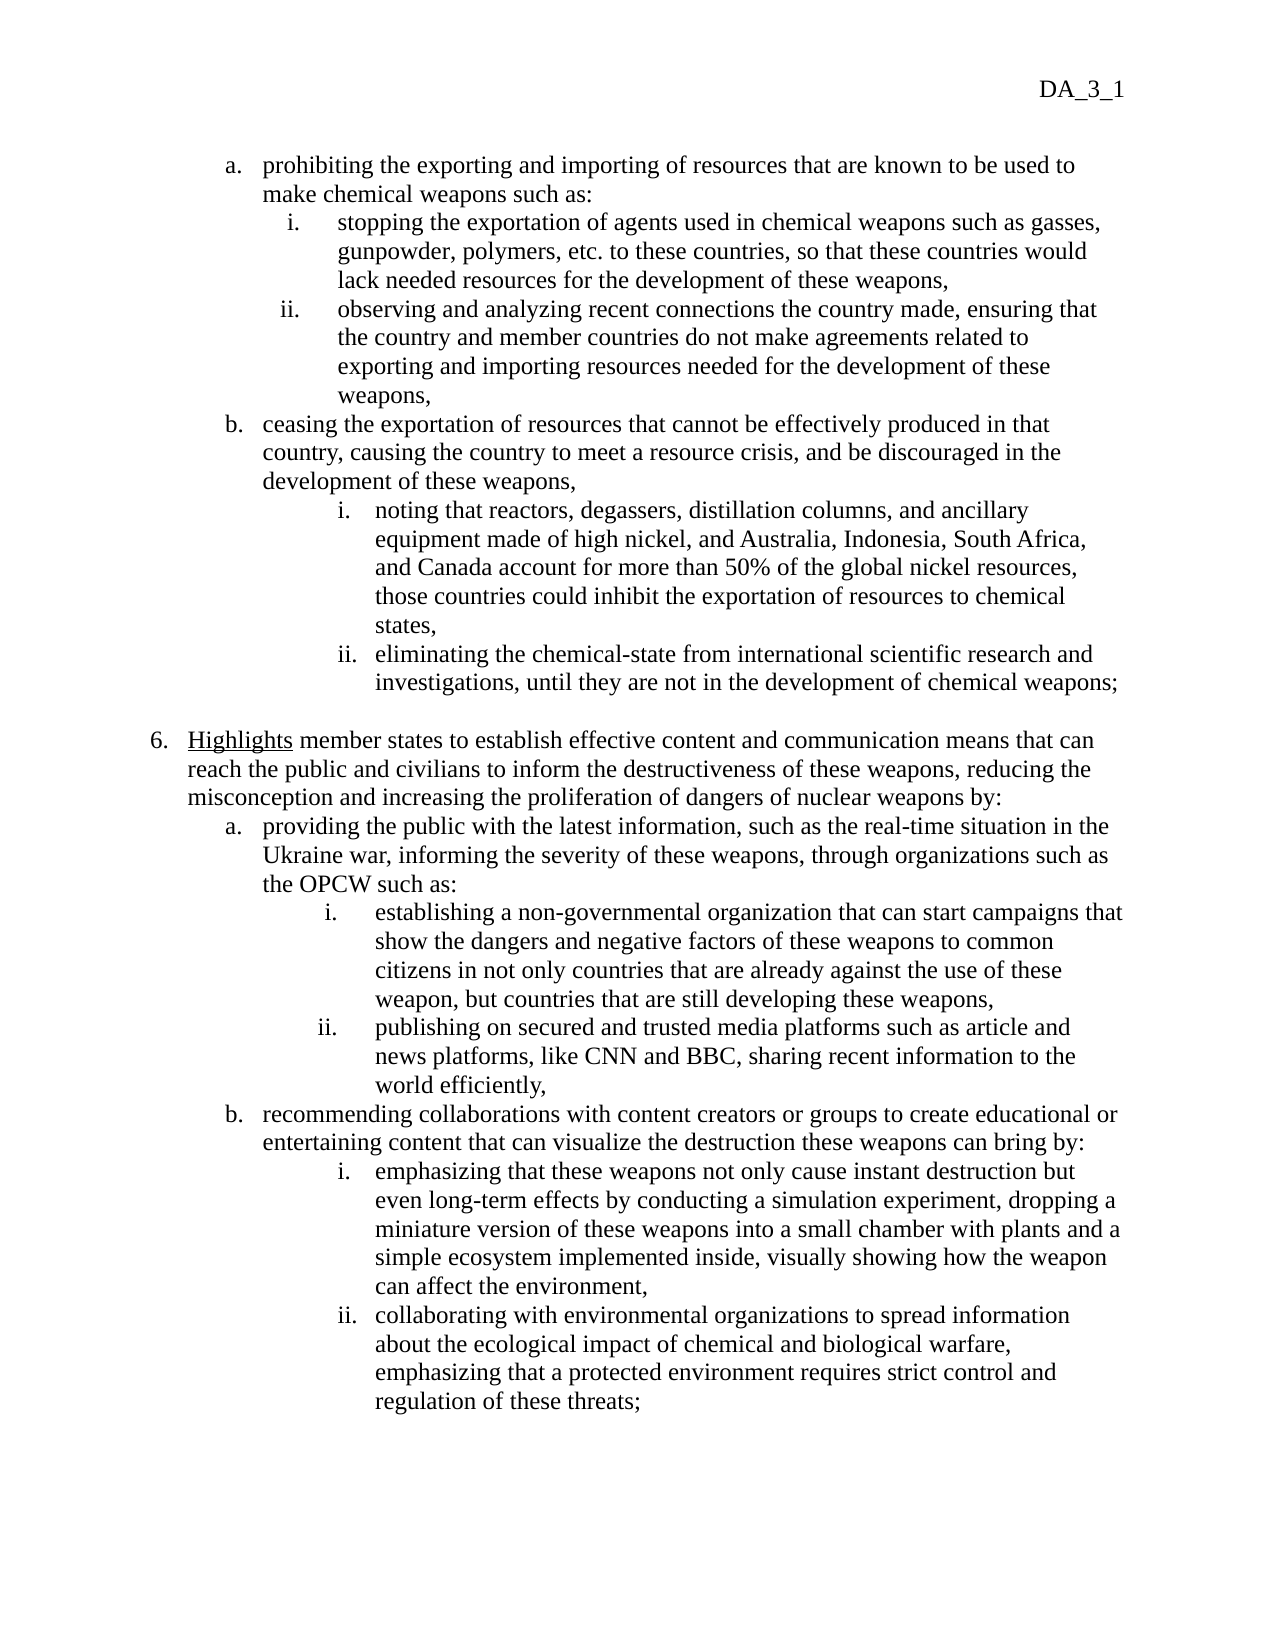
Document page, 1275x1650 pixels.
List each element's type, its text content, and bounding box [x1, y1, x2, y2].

list stopping the exportation of agents used in chemical weapons such as gasses, gunpowder, polymers, etc. to these countries, so that these countries would lack needed resources for the development of these weapons, [300, 207, 1125, 294]
list observing and analyzing recent connections the country made, ensuring that the country and member countries do not make agreements related to exporting and importing resources needed for the development of these weapons, [300, 294, 1125, 409]
list ceasing the exportation of resources that cannot be effectively produced in that country, causing the country to meet a resource crisis, and be discouraged in the development of these weapons, [225, 409, 1125, 495]
list providing the public with the latest information, such as the real-time situation in the Ukraine war, informing the severity of these weapons, through organizations such as the OPCW such as: [225, 811, 1125, 897]
list publishing on secured and trusted media platforms such as article and news platforms, like CNN and BBC, sharing recent information to the world efficiently, [337, 1012, 1125, 1099]
list Highlights member states to establish effective content and communication means that can reach the public and civilians to inform the destructiveness of these weapons, reducing the misconception and increasing the proliferation of dangers of nuclear weapons by: [150, 725, 1125, 811]
list emphasizing that these weapons not only cause instant destruction but even long-term effects by conducting a simulation experiment, dropping a miniature version of these weapons into a small chamber with plants and a simple ecosystem implemented inside, visually showing how the weapon can affect the environment, [337, 1156, 1125, 1300]
list noting that reactors, degassers, distillation columns, and ancillary equipment made of high nickel, and Australia, Indonesia, South Africa, and Canada account for more than 50% of the global nickel resources, those countries could inhibit the exportation of resources to chemical states, [337, 495, 1125, 639]
list prohibiting the exporting and importing of resources that are known to be used to make chemical weapons such as: [225, 150, 1125, 207]
list establishing a non-governmental organization that can start campaigns that show the dangers and negative factors of these weapons to common citizens in not only countries that are already against the use of these weapon, but countries that are still developing these weapons, [337, 897, 1125, 1012]
list recommending collaborations with content creators or groups to create educational or entertaining content that can visualize the destruction these weapons can bring by: [225, 1099, 1125, 1156]
list eliminating the chemical-state from international scientific research and investigations, until they are not in the development of chemical weapons; [337, 639, 1125, 696]
list collaborating with environmental organizations to spread information about the ecological impact of chemical and biological warfare, emphasizing that a protected environment requires strict control and regulation of these threats; [337, 1300, 1125, 1415]
